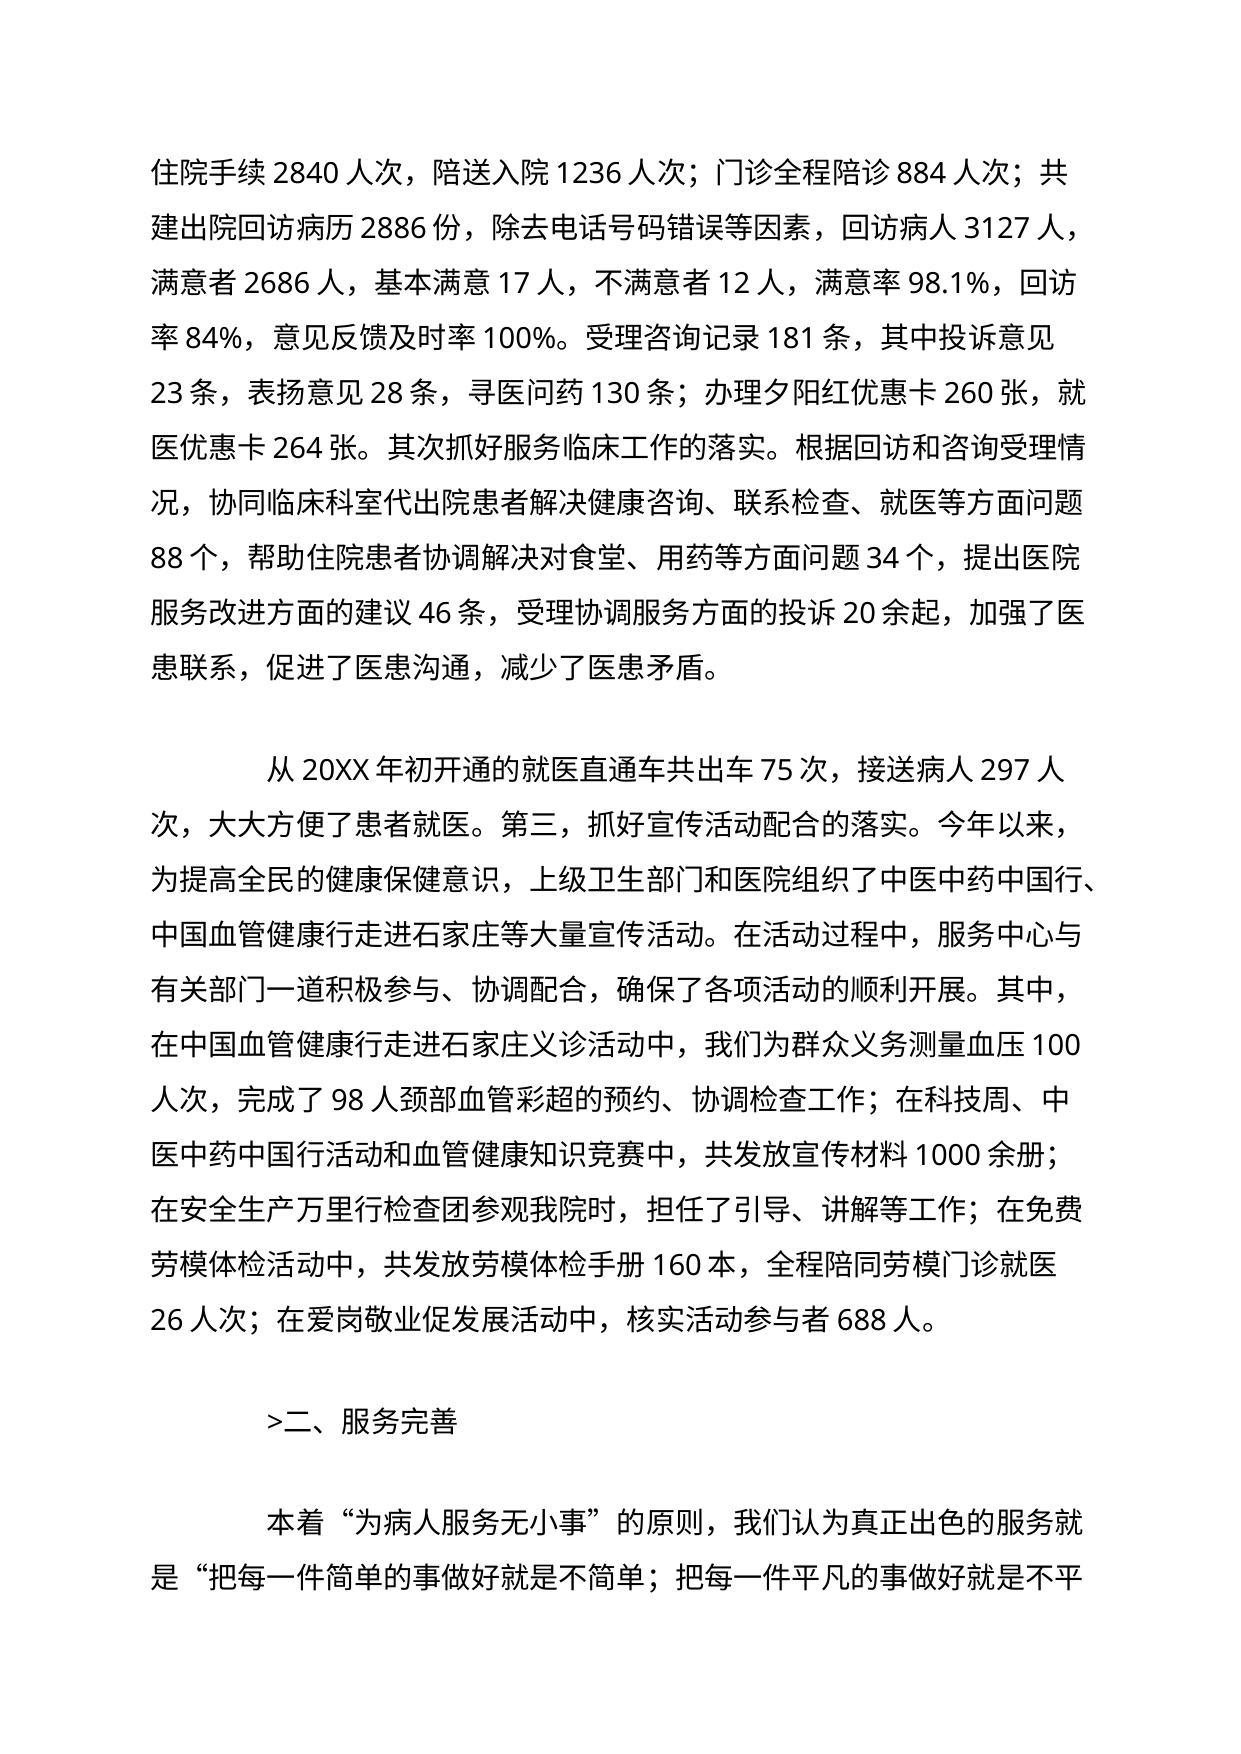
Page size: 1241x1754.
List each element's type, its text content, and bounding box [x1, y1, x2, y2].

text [150, 150, 1090, 687]
text >二、服务完善 [150, 1398, 1090, 1441]
text 从20XX年初开通的就医直通车共出车75次，接送病人297人次，大大方便了患者就医。第三，抓好宣传活动配合的落实。今年以来，为提高全民的健康保健意识，上级卫生部门和医院组织了中医中药中国行、中国血管健康行走进石家庄等大量宣传活动。在活动过程中，服务中心与有关部门一道积极参与、协调配合，确保了各项活动的顺利开展。其中，在中国血管健康行走进石家庄义诊活动中，我们为群众义务测量血压100人次，完成了98人颈部血管彩超的预约、协调检查工作；在科技周、中医中药中国行活动和血管健康知识竞赛中，共发放宣传材料1000余册；在安全生产万里行检查团参观我院时，担任了引导、讲解等工作；在免费劳模体检活动中，共发放劳模体检手册160本，全程陪同劳模门诊就医26人次；在爱岗敬业促发展活动中，核实活动参与者688人。 [150, 747, 1090, 1338]
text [150, 1500, 1090, 1597]
